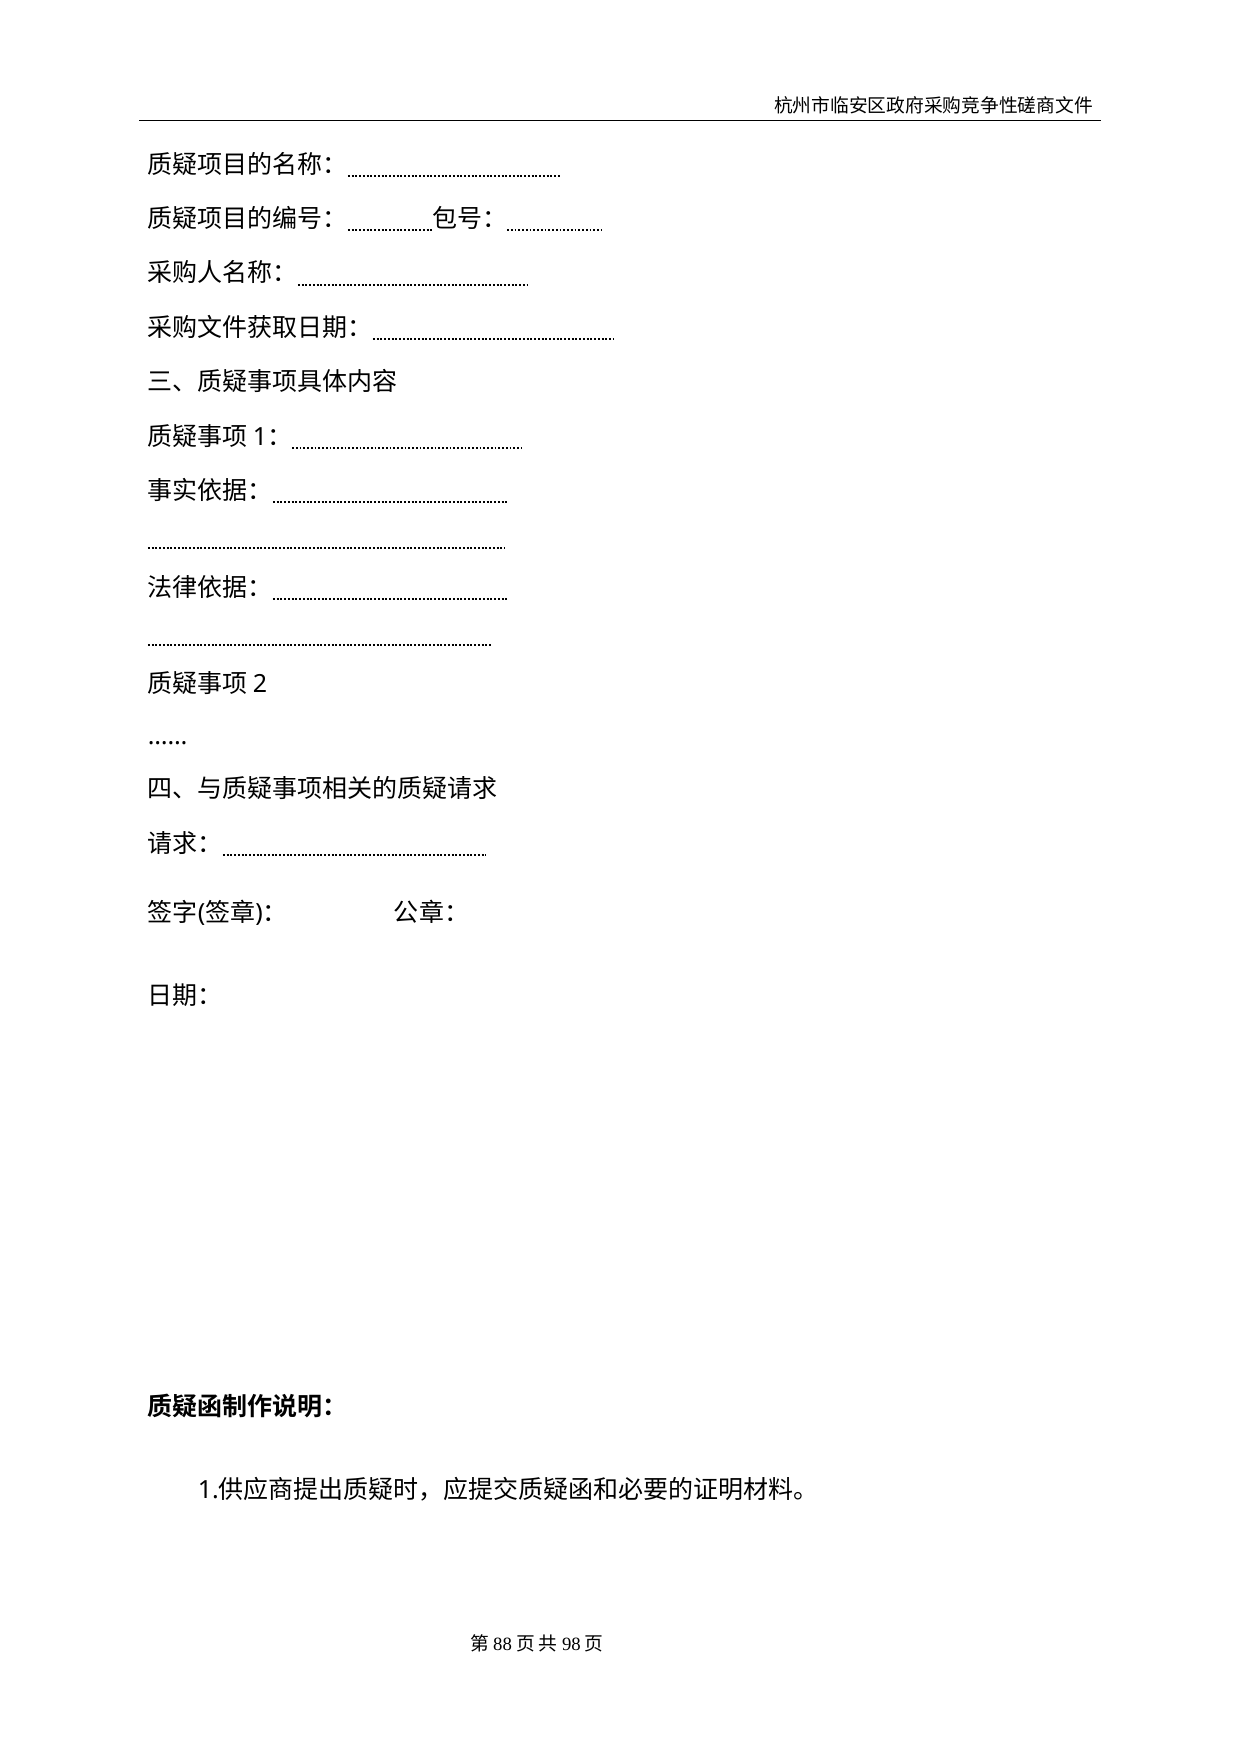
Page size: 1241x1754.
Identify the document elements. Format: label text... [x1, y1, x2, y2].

text 质疑事项1： [148, 416, 1093, 452]
text 日期： [148, 961, 1093, 1026]
text 采购文件获取日期： [148, 307, 1093, 343]
text 事实依据： [148, 470, 1093, 507]
text 四、与质疑事项相关的质疑请求 [148, 769, 1093, 805]
text 质疑事项2 [148, 663, 1093, 700]
text 质疑项目的编号： 包号： [148, 198, 1093, 235]
text 质疑项目的名称： [148, 144, 1093, 180]
text …… [148, 718, 1093, 752]
text 法律依据： [148, 567, 1093, 603]
text 签字(签章)： 公章： [148, 878, 1093, 943]
text 采购人名称： [148, 253, 1093, 289]
text 质疑函制作说明： [148, 1372, 1093, 1437]
text 请求： [148, 823, 1093, 859]
text 三、质疑事项具体内容 [148, 362, 1093, 398]
text 1.供应商提出质疑时，应提交质疑函和必要的证明材料。 [148, 1455, 1093, 1520]
